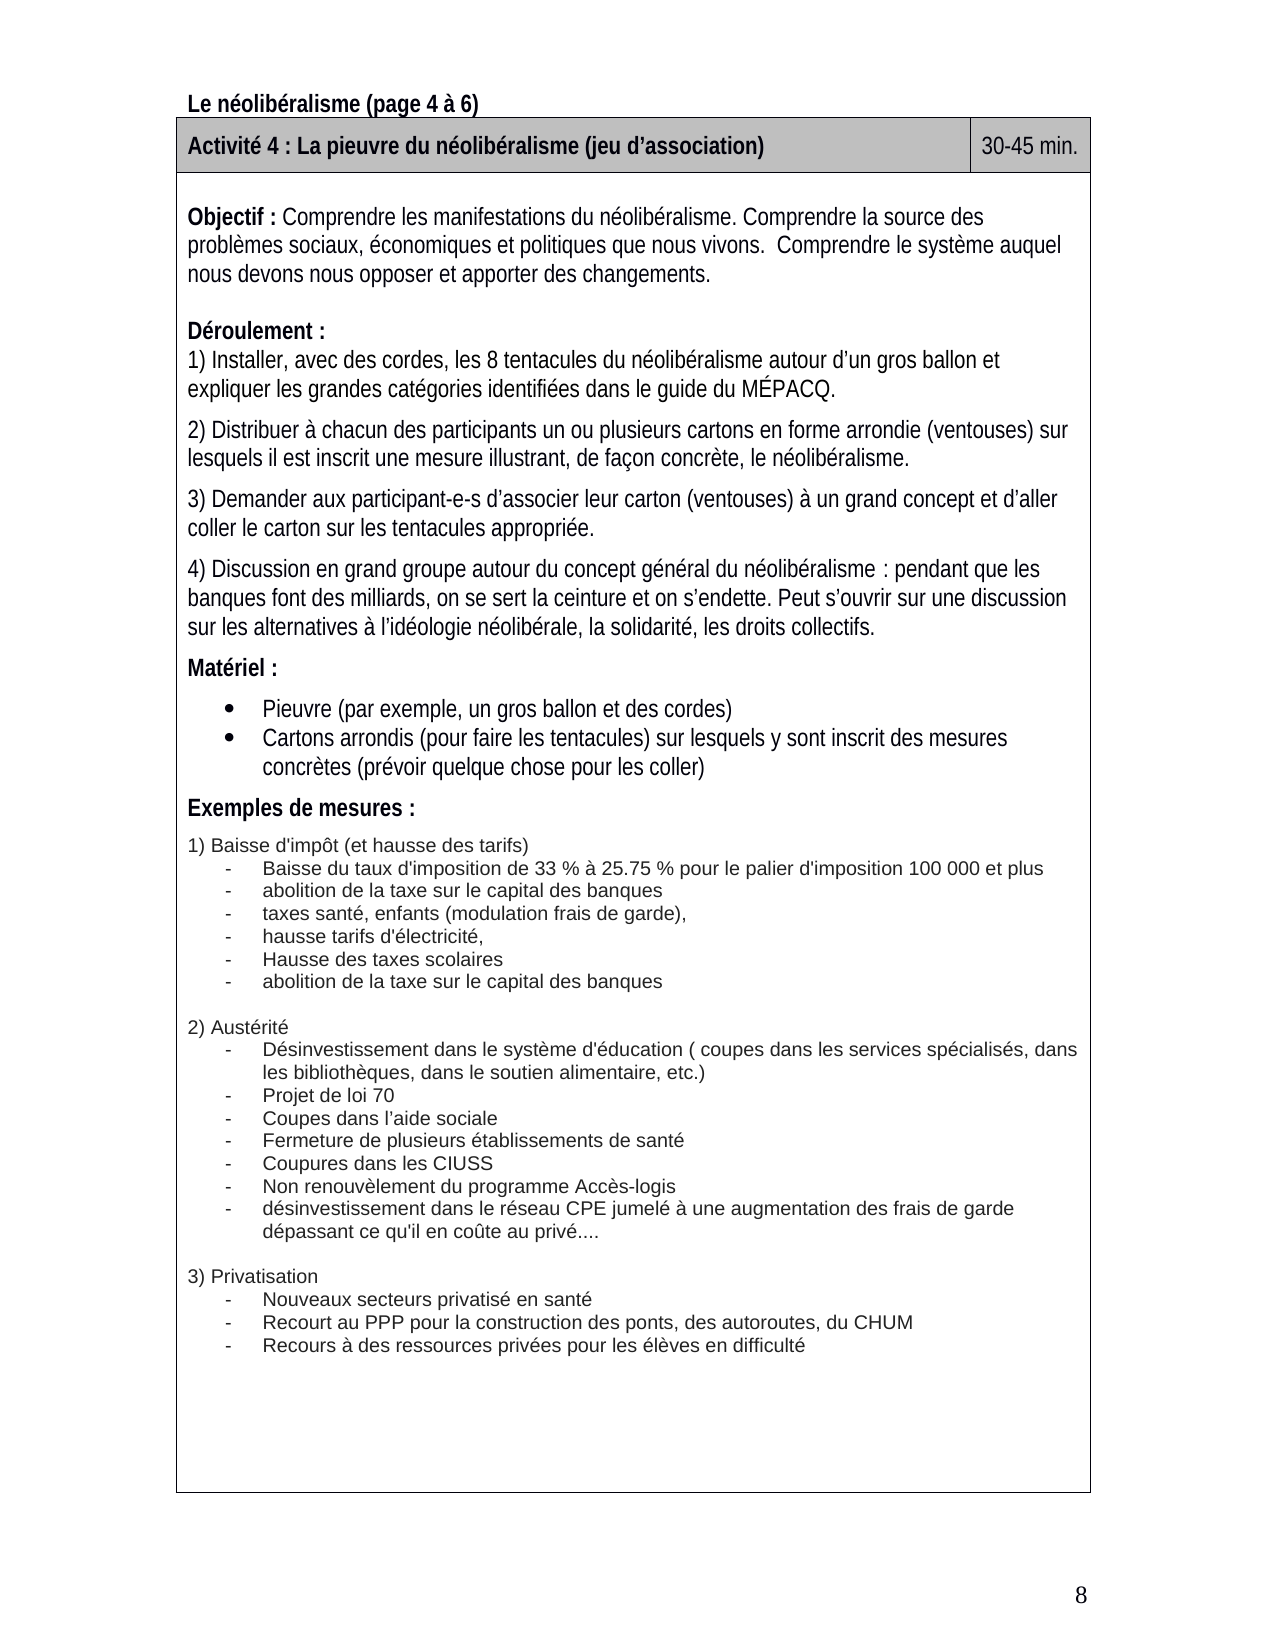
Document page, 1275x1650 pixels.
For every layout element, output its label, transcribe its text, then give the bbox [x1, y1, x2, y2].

table_cell Objectif : Comprendre les manifestations du néolibéralisme. Comprendre la source des problèmes sociaux, économiques et politiques que nous vivons. Comprendre le système auquel nous devons nous opposer et apporter des changements. Déroulement : 1) Installer, avec des cordes, les 8 tentacules du néolibéralisme autour d’un gros ballon et expliquer les grandes catégories identifiées dans le guide du MÉPACQ. 2) Distribuer à chacun des participants un ou plusieurs cartons en forme arrondie (ventouses) sur lesquels il est inscrit une mesure illustrant, de façon concrète, le néolibéralisme. 3) Demander aux participant-e-s d’associer leur carton (ventouses) à un grand concept et d’aller coller le carton sur les tentacules appropriée. 4) Discussion en grand groupe autour du concept général du néolibéralisme : pendant que les banques font des milliards, on se sert la ceinture et on s’endette. Peut s’ouvrir sur une discussion sur les alternatives à l’idéologie néolibérale, la solidarité, les droits collectifs. Matériel : Pieuvre (par exemple, un gros ballon et des cordes) Cartons arrondis (pour faire les tentacules) sur lesquels y sont inscrit des mesures concrètes (prévoir quelque chose pour les coller) Exemples de mesures : 1) Baisse d'impôt (et hausse des tarifs) Baisse du taux d'imposition de 33 % à 25.75 % pour le palier d'imposition 100 000 et plus abolition de la taxe sur le capital des banques taxes santé, enfants (modulation frais de garde), hausse tarifs d'électricité, Hausse des taxes scolaires abolition de la taxe sur le capital des banques 2) Austérité Désinvestissement dans le système d'éducation ( coupes dans les services spécialisés, dans les bibliothèques, dans le soutien alimentaire, etc.) Projet de loi 70 Coupes dans l’aide sociale Fermeture de plusieurs établissements de santé Coupures dans les CIUSS Non renouvèlement du programme Accès-logis désinvestissement dans le réseau CPE jumelé à une augmentation des frais de garde dépassant ce qu'il en coûte au privé.... 3) Privatisation Nouveaux secteurs privatisé en santé Recourt au PPP pour la construction des ponts, des autoroutes, du CHUM Recours à des ressources privées pour les élèves en difficulté [177, 173, 1090, 1492]
table_header Activité 4 : La pieuvre du néolibéralisme (jeu d’association) [177, 118, 970, 172]
text Le néolibéralisme (page 4 à 6) [187, 89, 1087, 117]
table_header 30-45 min. [971, 118, 1090, 172]
